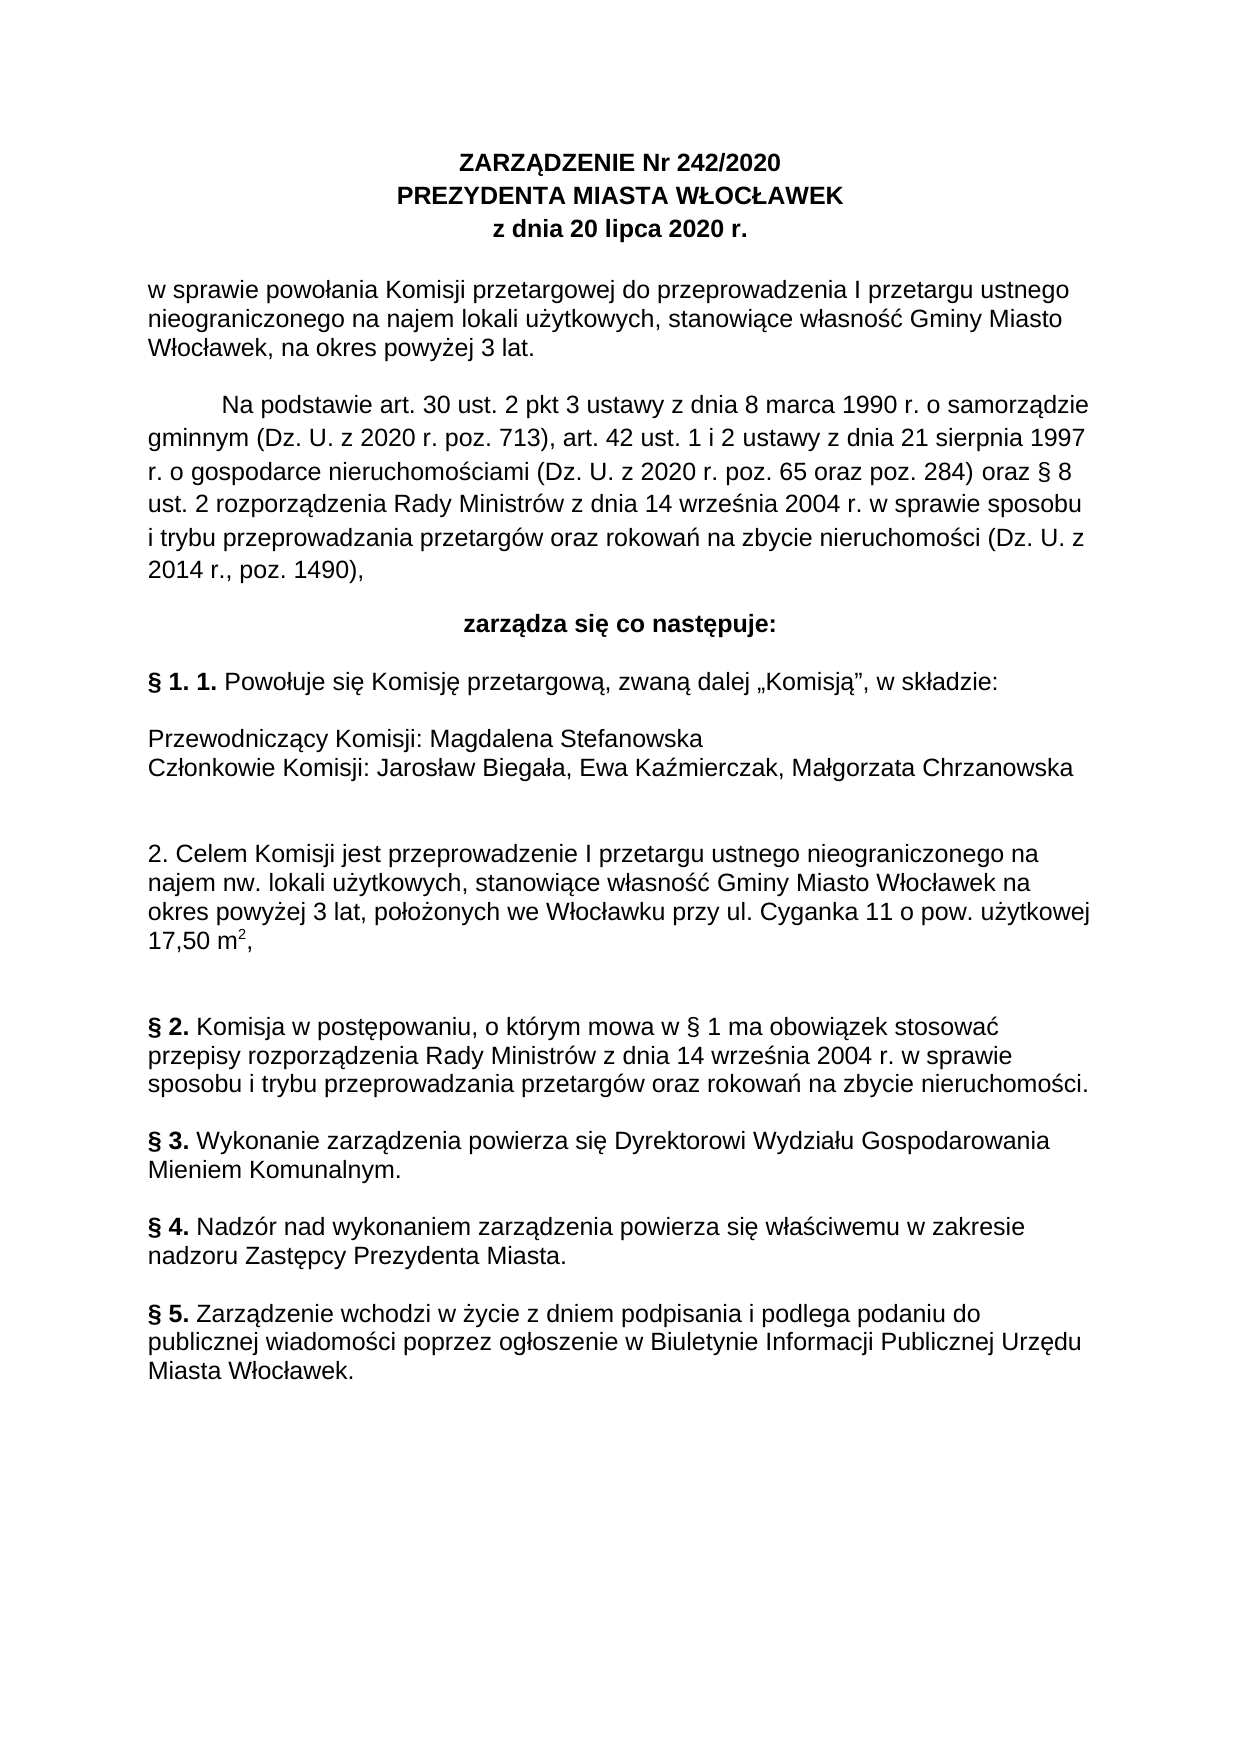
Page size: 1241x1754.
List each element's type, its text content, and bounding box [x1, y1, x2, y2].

text Członkowie Komisji: Jarosław Biegała, Ewa Kaźmierczak, Małgorzata Chrzanowska [148, 753, 1093, 782]
text § 1. 1. Powołuje się Komisję przetargową, zwaną dalej „Komisją”, w składzie: [148, 667, 1093, 696]
subtitle PREZYDENTA MIASTA WŁOCŁAWEK [148, 181, 1093, 209]
text § 3. Wykonanie zarządzenia powierza się Dyrektorowi Wydziału Gospodarowania Mieniem Komunalnym. [148, 1126, 1093, 1184]
text § 5. Zarządzenie wchodzi w życie z dniem podpisania i podlega podaniu do publicznej wiadomości poprzez ogłoszenie w Biuletynie Informacji Publicznej Urzędu Miasta Włocławek. [148, 1299, 1093, 1385]
text w sprawie powołania Komisji przetargowej do przeprowadzenia I przetargu ustnego nieograniczonego na najem lokali użytkowych, stanowiące własność Gminy Miasto Włocławek, na okres powyżej 3 lat. [148, 275, 1093, 362]
text § 4. Nadzór nad wykonaniem zarządzenia powierza się właściwemu w zakresie nadzoru Zastępcy Prezydenta Miasta. [148, 1212, 1093, 1270]
text zarządza się co następuje: [148, 609, 1093, 638]
subtitle z dnia 20 lipca 2020 r. [148, 214, 1093, 242]
text Na podstawie art. 30 ust. 2 pkt 3 ustawy z dnia 8 marca 1990 r. o samorządzie gminnym (Dz. U. z 2020 r. poz. 713), art. 42 ust. 1 i 2 ustawy z dnia 21 sierpnia 1997 r. o gospodarce nieruchomościami (Dz. U. z 2020 r. poz. 65 oraz poz. 284) oraz § 8 ust. 2 rozporządzenia Rady Ministrów z dnia 14 września 2004 r. w sprawie sposobu i trybu przeprowadzania przetargów oraz rokowań na zbycie nieruchomości (Dz. U. z 2014 r., poz. 1490), [148, 390, 1093, 584]
text § 2. Komisja w postępowaniu, o którym mowa w § 1 ma obowiązek stosować przepisy rozporządzenia Rady Ministrów z dnia 14 września 2004 r. w sprawie sposobu i trybu przeprowadzania przetargów oraz rokowań na zbycie nieruchomości. [148, 1012, 1093, 1098]
subtitle ZARZĄDZENIE Nr 242/2020 [148, 148, 1093, 176]
text 2. Celem Komisji jest przeprowadzenie I przetargu ustnego nieograniczonego na najem nw. lokali użytkowych, stanowiące własność Gminy Miasto Włocławek na okres powyżej 3 lat, położonych we Włocławku przy ul. Cyganka 11 o pow. użytkowej 17,50 m2, [148, 839, 1093, 954]
text Przewodniczący Komisji: Magdalena Stefanowska [148, 724, 1093, 753]
